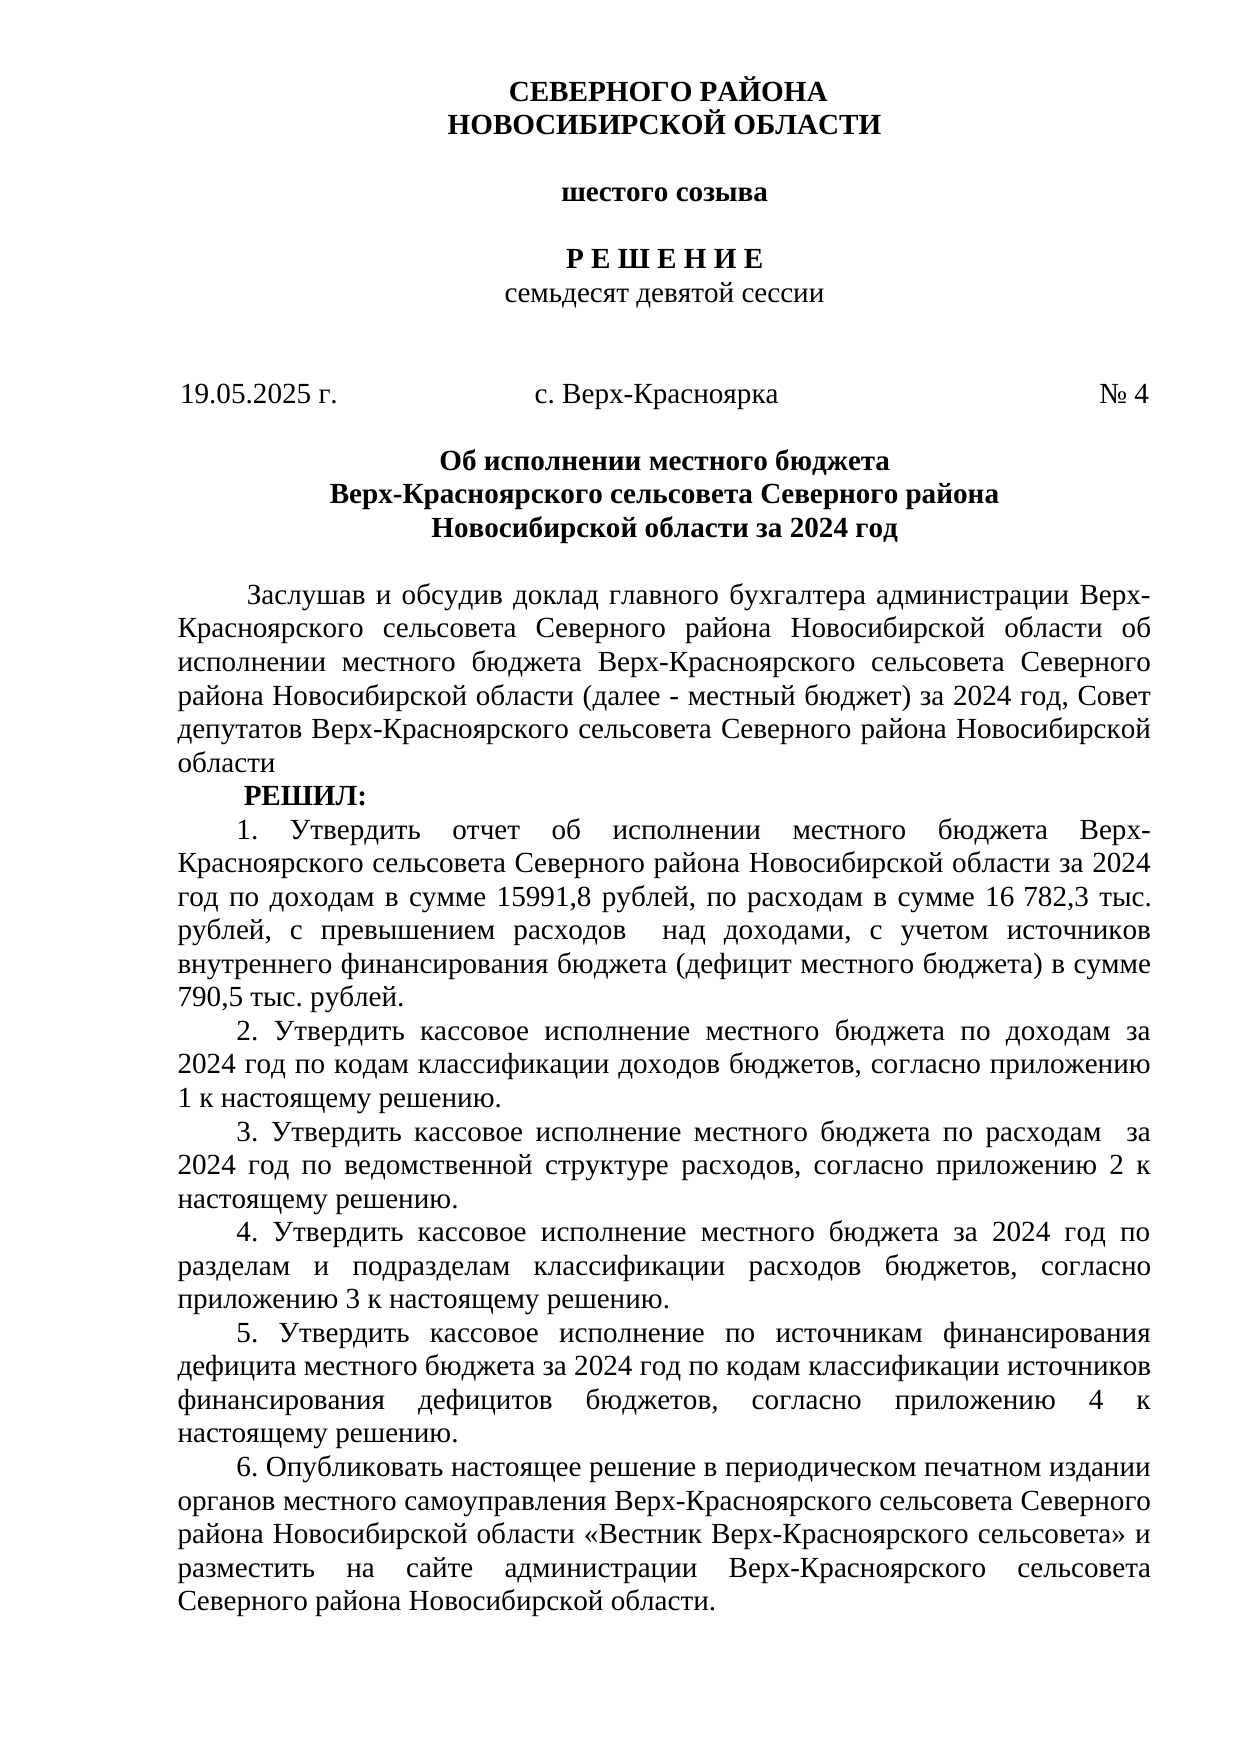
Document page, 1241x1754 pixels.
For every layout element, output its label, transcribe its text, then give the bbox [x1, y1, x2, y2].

text Новосибирской области за 2024 год [177, 510, 1152, 543]
text семьдесят девятой сессии [177, 275, 1152, 309]
text НОВОСИБИРСКОЙ ОБЛАСТИ [177, 107, 1152, 141]
text РЕШИЛ: [177, 778, 1152, 812]
text 1. Утвердить отчет об исполнении местного бюджета Верх-Красноярского сельсовета Северного района Новосибирской области за 2024 год по доходам в сумме 15991,8 рублей, по расходам в сумме 16 782,3 тыс. рублей, с превышением расходов над доходами, с учетом источников внутреннего финансирования бюджета (дефицит местного бюджета) в сумме 790,5 тыс. рублей. [177, 812, 1152, 1013]
text Верх-Красноярского сельсовета Северного района [177, 476, 1152, 510]
text 6. Опубликовать настоящее решение в периодическом печатном издании органов местного самоуправления Верх-Красноярского сельсовета Северного района Новосибирской области «Вестник Верх-Красноярского сельсовета» и разместить на сайте администрации Верх-Красноярского сельсовета Северного района Новосибирской области. [177, 1449, 1152, 1617]
text 19.05.2025 г. с. Верх-Красноярка № 4 [177, 376, 1152, 409]
text СЕВЕРНОГО РАЙОНА [177, 74, 1152, 107]
text 4. Утвердить кассовое исполнение местного бюджета за 2024 год по разделам и подразделам классификации расходов бюджетов, согласно приложению 3 к настоящему решению. [177, 1214, 1152, 1315]
text 5. Утвердить кассовое исполнение по источникам финансирования дефицита местного бюджета за 2024 год по кодам классификации источников финансирования дефицитов бюджетов, согласно приложению 4 к настоящему решению. [177, 1315, 1152, 1449]
text Об исполнении местного бюджета [177, 443, 1152, 476]
text шестого созыва [177, 174, 1152, 208]
text 3. Утвердить кассовое исполнение местного бюджета по расходам за 2024 год по ведомственной структуре расходов, согласно приложению 2 к настоящему решению. [177, 1114, 1152, 1214]
text Р Е Ш Е Н И Е [177, 242, 1152, 275]
text Заслушав и обсудив доклад главного бухгалтера администрации Верх-Красноярского сельсовета Северного района Новосибирской области об исполнении местного бюджета Верх-Красноярского сельсовета Северного района Новосибирской области (далее - местный бюджет) за 2024 год, Совет депутатов Верх-Красноярского сельсовета Северного района Новосибирской области [177, 577, 1152, 778]
text 2. Утвердить кассовое исполнение местного бюджета по доходам за 2024 год по кодам классификации доходов бюджетов, согласно приложению 1 к настоящему решению. [177, 1013, 1152, 1114]
